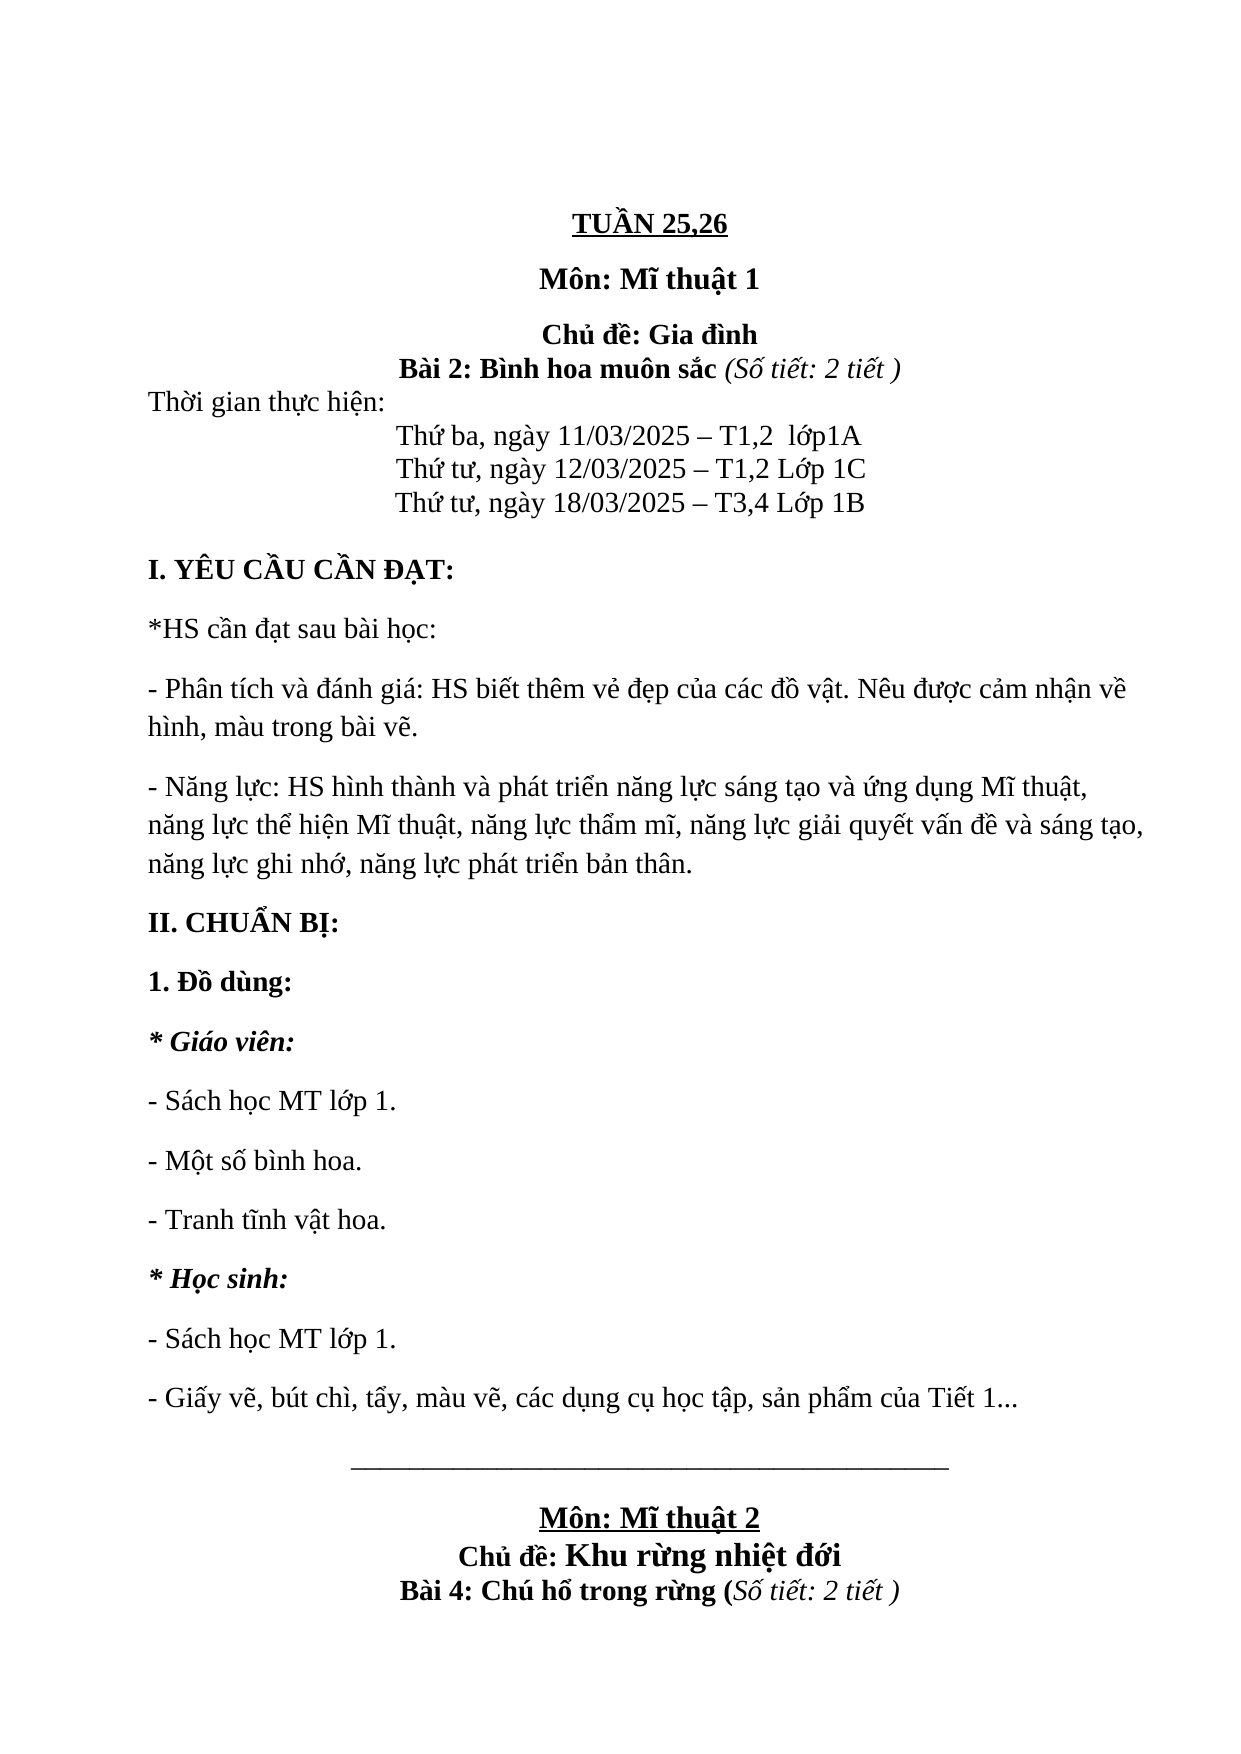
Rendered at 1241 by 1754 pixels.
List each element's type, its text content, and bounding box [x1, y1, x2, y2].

text Thứ ba, ngày 11/03/2025 – T1,2 lớp1A [148, 418, 1152, 451]
text - Tranh tĩnh vật hoa. [148, 1202, 1152, 1236]
text _________________________________________ [148, 1439, 1152, 1473]
text Môn: Mĩ thuật 2 [148, 1499, 1152, 1535]
text * Học sinh: [148, 1261, 1152, 1295]
text Chủ đề: Gia đình [148, 317, 1152, 351]
text Chủ đề: Khu rừng nhiệt đới [148, 1535, 1152, 1573]
text - Năng lực: HS hình thành và phát triển năng lực sáng tạo và ứng dụng Mĩ thuật, năng lực thể hiện Mĩ thuật, năng lực thẩm mĩ, năng lực giải quyết vấn đề và sáng tạo, năng lực ghi nhớ, năng lực phát triển bản thân. [148, 769, 1152, 879]
text *HS cần đạt sau bài học: [148, 611, 1152, 645]
text - Giấy vẽ, bút chì, tẩy, màu vẽ, các dụng cụ học tập, sản phẩm của Tiết 1... [148, 1380, 1152, 1414]
text TUẦN 25,26 [148, 206, 1152, 239]
text * Giáo viên: [148, 1024, 1152, 1057]
text 1. Đồ dùng: [148, 964, 1152, 998]
text - Phân tích và đánh giá: HS biết thêm vẻ đẹp của các đồ vật. Nêu được cảm nhận về hình, màu trong bài vẽ. [148, 671, 1152, 743]
text - Sách học MT lớp 1. [148, 1083, 1152, 1117]
text Thời gian thực hiện: [148, 384, 1152, 418]
text II. CHUẨN BỊ: [148, 905, 1152, 939]
text Bài 2: Bình hoa muôn sắc (Số tiết: 2 tiết ) [148, 351, 1152, 384]
text - Sách học MT lớp 1. [148, 1321, 1152, 1354]
text I. YÊU CẦU CẦN ĐẠT: [148, 552, 1152, 586]
text Thứ tư, ngày 18/03/2025 – T3,4 Lớp 1B [148, 485, 1152, 518]
text Thứ tư, ngày 12/03/2025 – T1,2 Lớp 1C [148, 451, 1152, 485]
text Môn: Mĩ thuật 1 [148, 260, 1152, 296]
text - Một số bình hoa. [148, 1143, 1152, 1176]
text Bài 4: Chú hổ trong rừng (Số tiết: 2 tiết ) [148, 1573, 1152, 1607]
